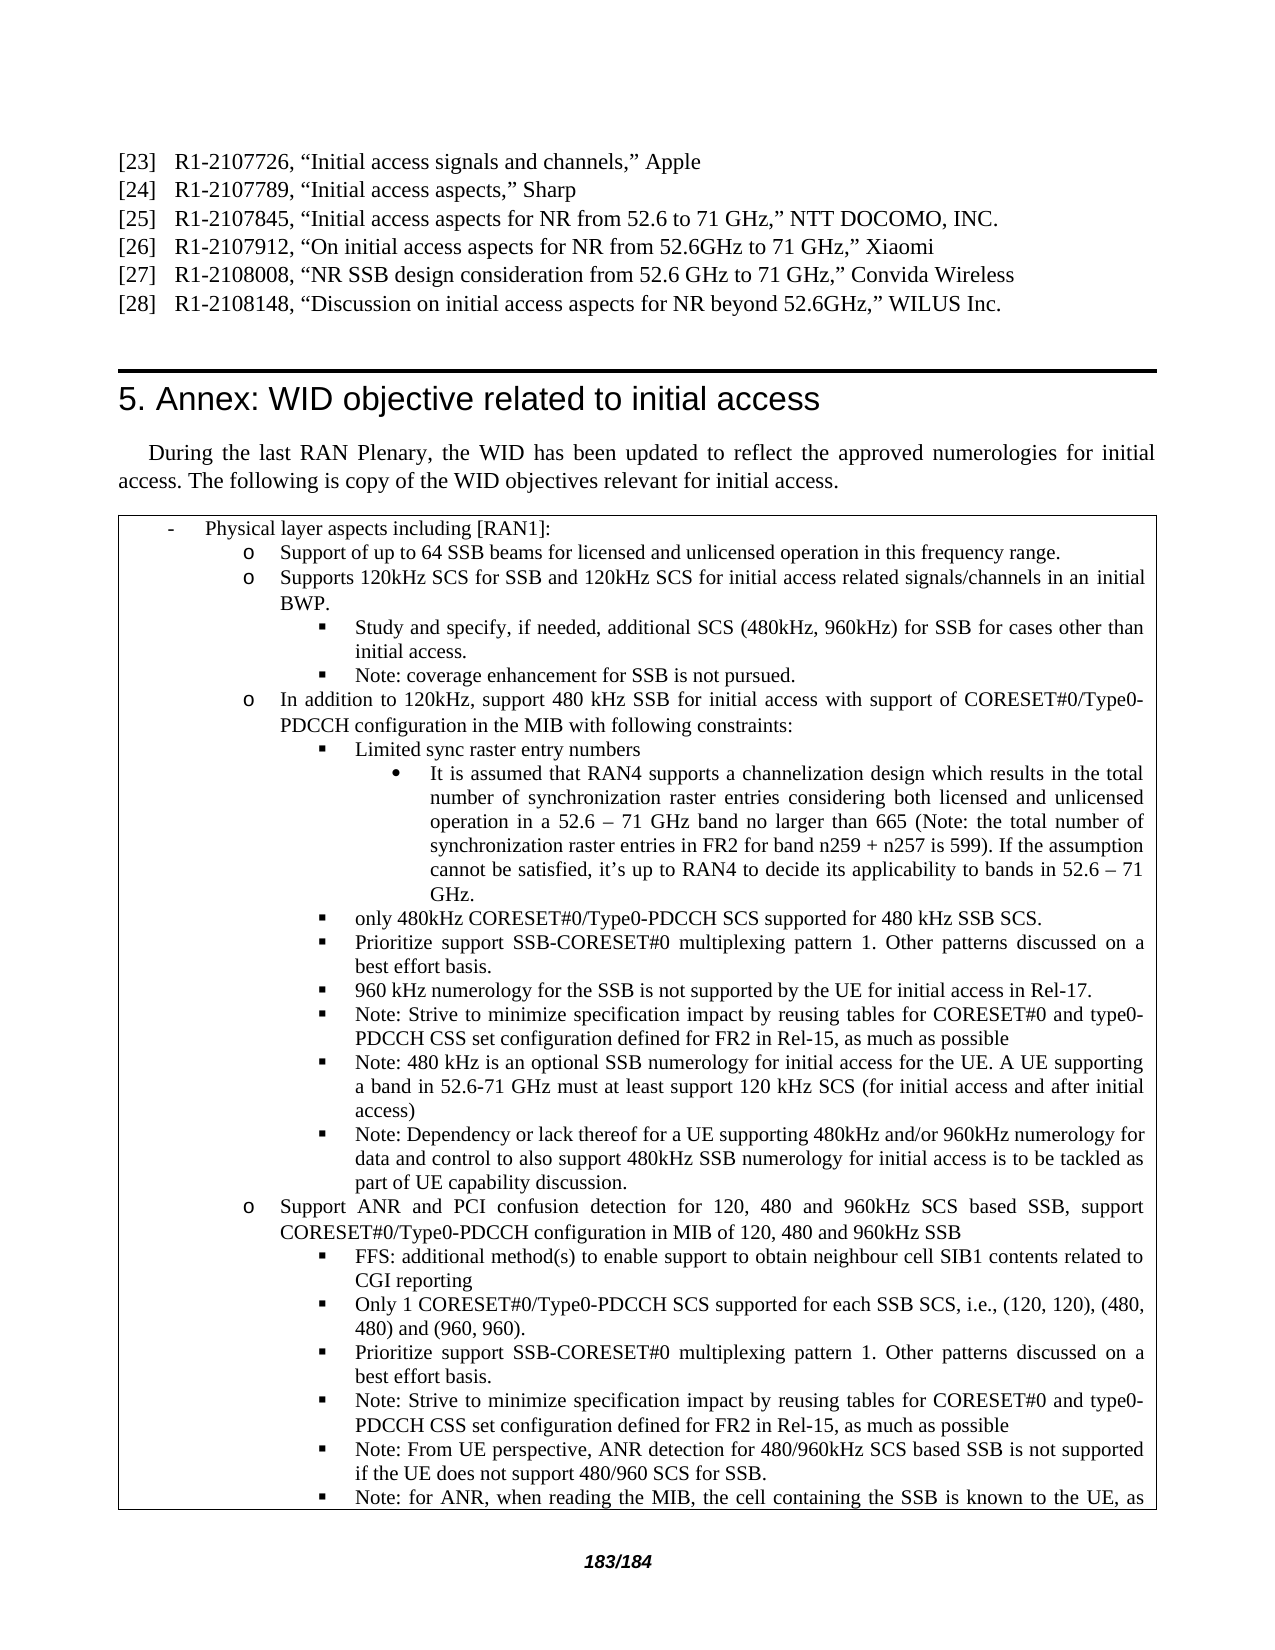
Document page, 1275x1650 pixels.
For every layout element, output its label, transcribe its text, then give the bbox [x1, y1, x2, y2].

list R1-2107912, “On initial access aspects for NR from 52.6GHz to 71 GHz,” Xiaomi [118, 233, 1157, 259]
list R1-2108148, “Discussion on initial access aspects for NR beyond 52.6GHz,” WILUS Inc. [118, 290, 1157, 316]
list R1-2108008, “NR SSB design consideration from 52.6 GHz to 71 GHz,” Convida Wireless [118, 261, 1157, 288]
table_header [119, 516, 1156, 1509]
subtitle Annex: WID objective related to initial access [118, 373, 1157, 417]
text During the last RAN Plenary, the WID has been updated to reflect the approved numerologies for initial access. The following is copy of the WID objectives relevant for initial access. [118, 439, 1157, 494]
list R1-2107845, “Initial access aspects for NR from 52.6 to 71 GHz,” NTT DOCOMO, INC. [118, 204, 1157, 231]
list R1-2107726, “Initial access signals and channels,” Apple [118, 148, 1157, 174]
list R1-2107789, “Initial access aspects,” Sharp [118, 176, 1157, 202]
